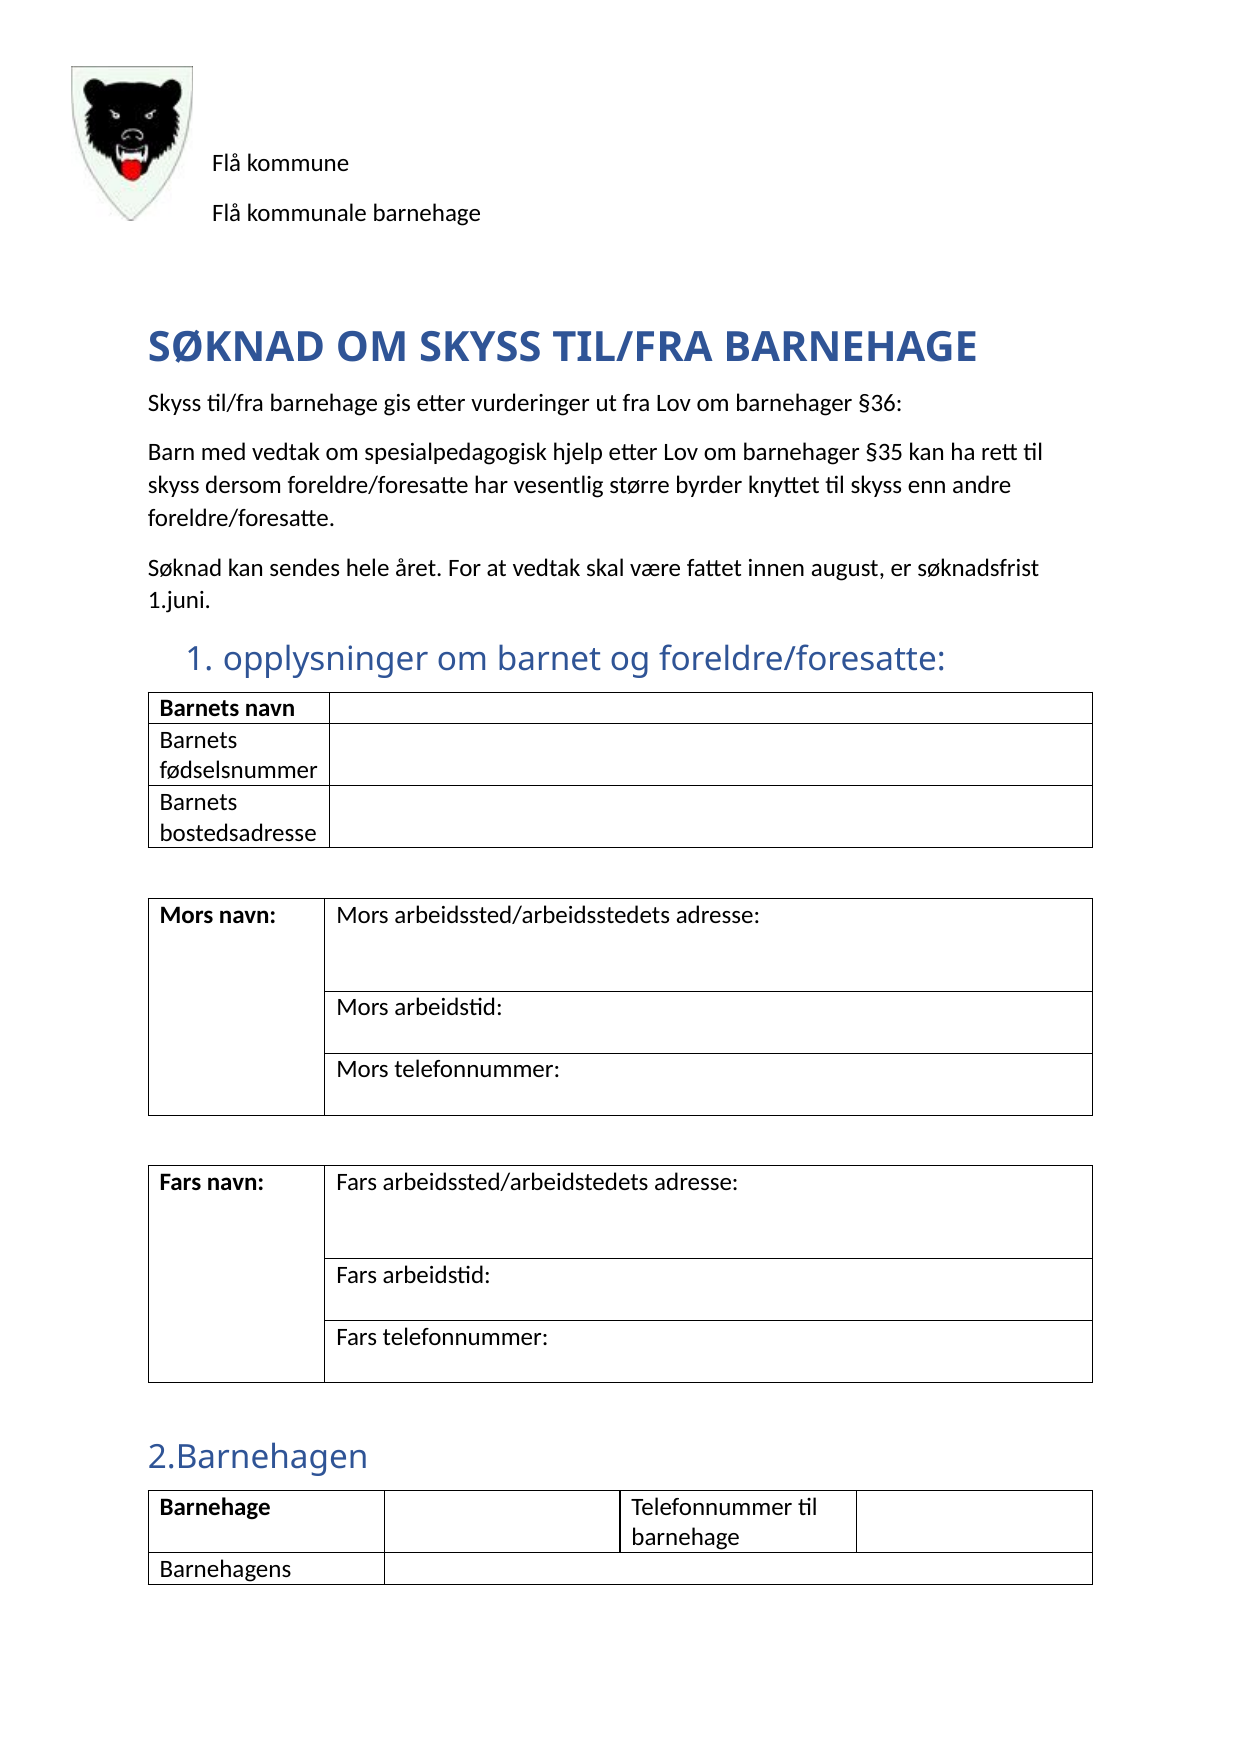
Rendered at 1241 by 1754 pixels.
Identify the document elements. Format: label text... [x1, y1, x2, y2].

subtitle SØKNAD OM SKYSS TIL/FRA BARNEHAGE [148, 317, 1093, 374]
subtitle 2.Barnehagen [148, 1433, 1093, 1478]
table_header Barnehage [149, 1491, 384, 1552]
picture [71, 66, 193, 221]
table_cell [330, 786, 1092, 847]
table_header [330, 693, 1092, 723]
text Flå kommune [193, 148, 1093, 178]
table_cell Mors telefonnummer: [325, 1054, 1092, 1115]
table_header Barnets navn [149, 693, 329, 723]
table_header Fars arbeidssted/arbeidstedets adresse: [325, 1166, 1092, 1258]
table_header Fars navn: [149, 1166, 324, 1382]
table_cell Barnehagens adresse [149, 1553, 384, 1584]
table_header [857, 1491, 1092, 1552]
table_cell Mors arbeidstid: [325, 992, 1092, 1053]
table_header Mors navn: [149, 899, 324, 1115]
table_header [385, 1491, 619, 1552]
table_header Telefonnummer til barnehage [621, 1491, 856, 1552]
text Søknad kan sendes hele året. For at vedtak skal være fattet innen august, er søknadsfrist 1.juni. [148, 552, 1093, 615]
table_cell Fars arbeidstid: [325, 1259, 1092, 1320]
table_cell [385, 1553, 1092, 1584]
table_cell Barnets bostedsadresse [149, 786, 329, 847]
table_cell Barnets fødselsnummer [149, 724, 329, 785]
text Barn med vedtak om spesialpedagogisk hjelp etter Lov om barnehager §35 kan ha rett til skyss dersom foreldre/foresatte har vesentlig større byrder knyttet til skyss enn andre foreldre/foresatte. [148, 436, 1093, 533]
table_header Mors arbeidssted/arbeidsstedets adresse: [325, 899, 1092, 991]
text Skyss til/fra barnehage gis etter vurderinger ut fra Lov om barnehager §36: [148, 387, 1093, 417]
table_cell Fars telefonnummer: [325, 1321, 1092, 1382]
subtitle opplysninger om barnet og foreldre/foresatte: [185, 634, 1093, 680]
table_cell [330, 724, 1092, 785]
text Flå kommunale barnehage [148, 197, 1093, 228]
